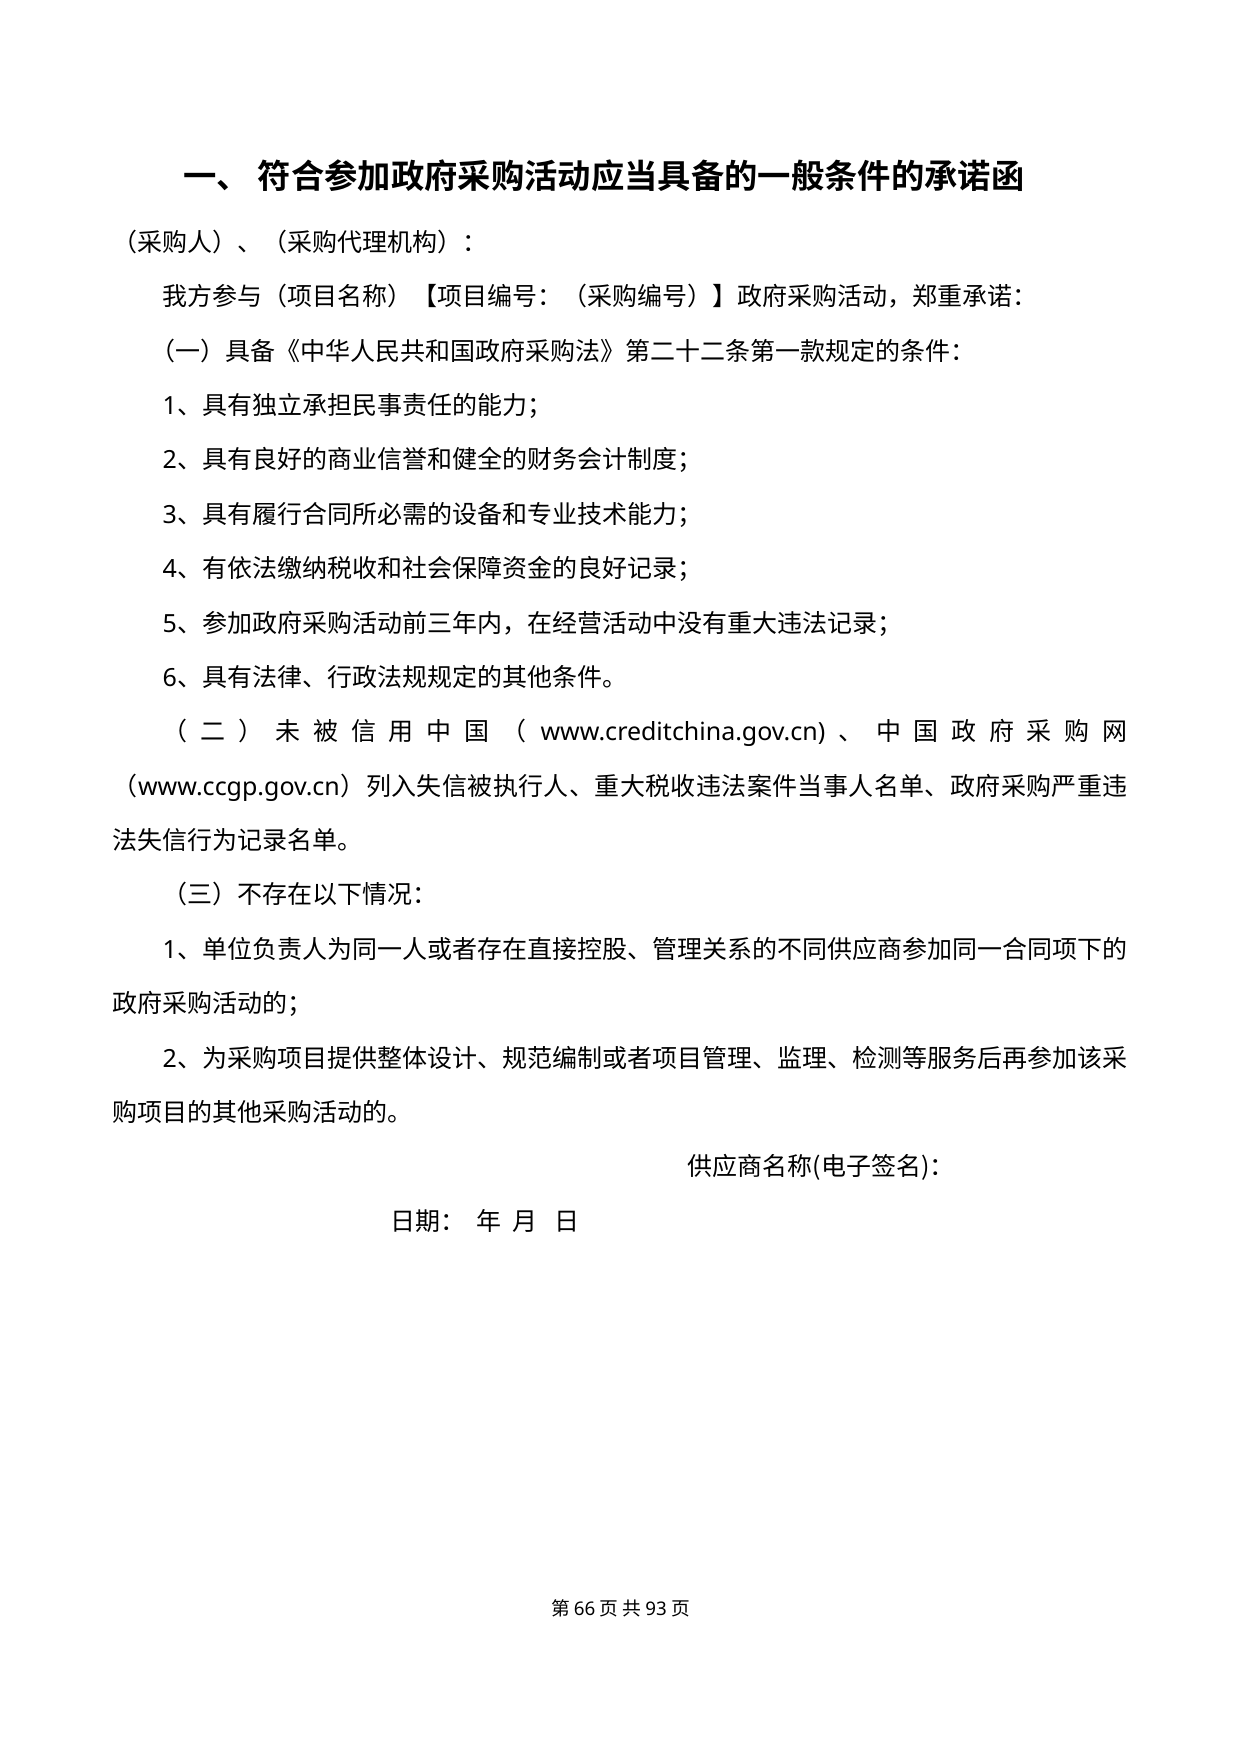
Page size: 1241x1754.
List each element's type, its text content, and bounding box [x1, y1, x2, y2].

text 供应商名称(电子签名)： [112, 1147, 1128, 1183]
text 1、具有独立承担民事责任的能力； [112, 386, 1128, 422]
text 3、具有履行合同所必需的设备和专业技术能力； [112, 494, 1128, 531]
text 2、为采购项目提供整体设计、规范编制或者项目管理、监理、检测等服务后再参加该采购项目的其他采购活动的。 [112, 1038, 1128, 1129]
text 4、有依法缴纳税收和社会保障资金的良好记录； [112, 549, 1128, 585]
text 一、 符合参加政府采购活动应当具备的一般条件的承诺函 [112, 150, 1078, 198]
text 6、具有法律、行政法规规定的其他条件。 [112, 657, 1128, 694]
text （二）未被信用中国（www.creditchina.gov.cn)、中国政府采购网（www.ccgp.gov.cn）列入失信被执行人、重大税收违法案件当事人名单、政府采购严重违法失信行为记录名单。 [112, 712, 1128, 857]
text 5、参加政府采购活动前三年内，在经营活动中没有重大违法记录； [112, 603, 1128, 639]
text 2、具有良好的商业信誉和健全的财务会计制度； [112, 440, 1128, 476]
text （三）不存在以下情况： [112, 875, 1128, 911]
text 日期： 年 月 日 [112, 1201, 1128, 1237]
text 我方参与（项目名称）【项目编号：（采购编号）】政府采购活动，郑重承诺： [112, 277, 1128, 313]
text （采购人）、（采购代理机构）： [112, 222, 1128, 259]
text （一）具备《中华人民共和国政府采购法》第二十二条第一款规定的条件： [112, 331, 1128, 367]
text 1、单位负责人为同一人或者存在直接控股、管理关系的不同供应商参加同一合同项下的政府采购活动的； [112, 929, 1128, 1020]
